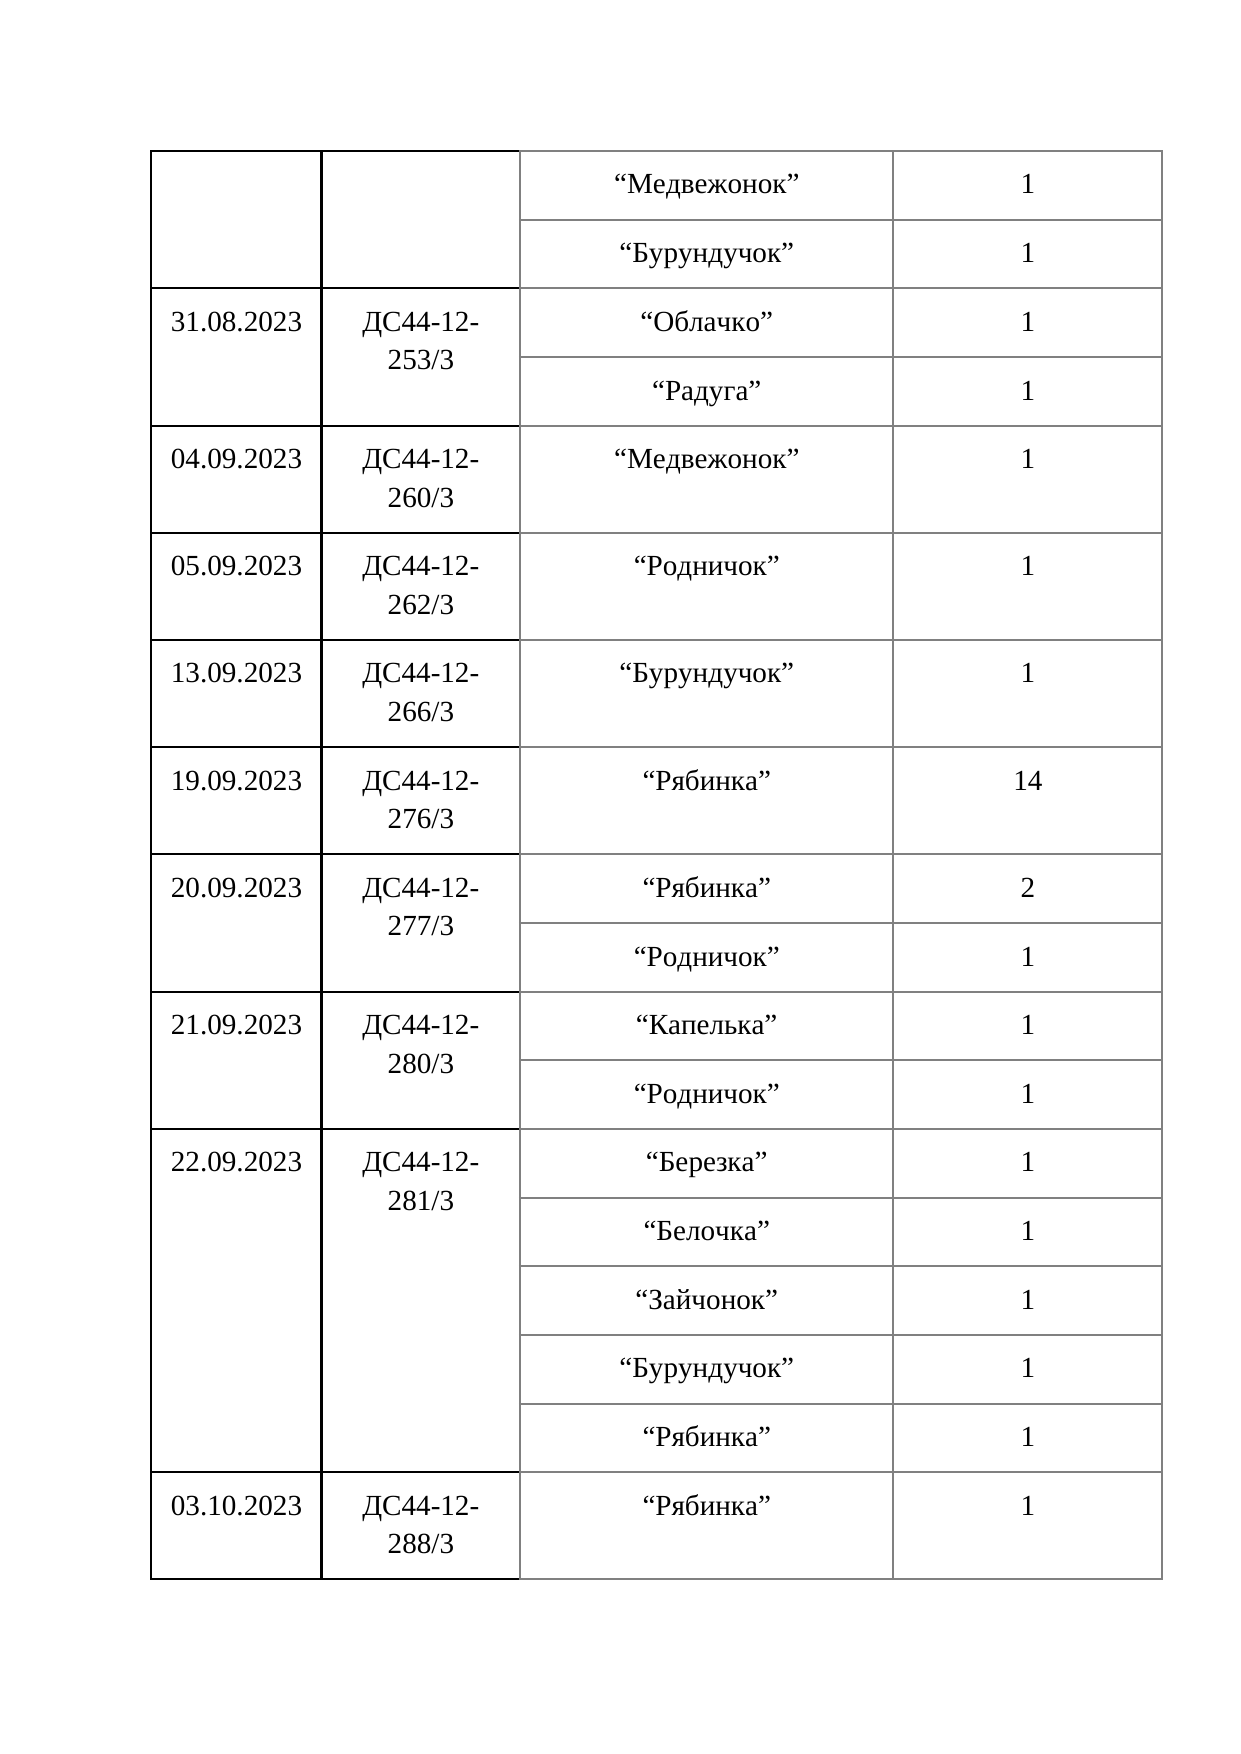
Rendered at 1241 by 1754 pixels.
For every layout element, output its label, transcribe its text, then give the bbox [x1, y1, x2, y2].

table_cell “Рябинка” [521, 1473, 892, 1578]
table_cell “Бурундучок” [521, 221, 892, 287]
table_cell 1 [894, 641, 1161, 746]
table_cell 1 [894, 152, 1161, 219]
table_cell “Рябинка” [521, 1405, 892, 1471]
table_cell ДС44-12-262/3 [323, 534, 519, 639]
table_cell 1 [894, 289, 1161, 356]
table_cell 19.09.2023 [152, 748, 320, 853]
table_cell “Зайчонок” [521, 1267, 892, 1334]
table_cell ДС44-12-276/3 [323, 748, 519, 853]
table_cell 21.09.2023 [152, 993, 320, 1128]
table_cell ДС44-12-288/3 [323, 1473, 519, 1578]
table_cell “Медвежонок” [521, 427, 892, 532]
table_cell 13.09.2023 [152, 641, 320, 746]
table_cell ДС44-12-260/3 [323, 427, 519, 532]
table_cell “Березка” [521, 1130, 892, 1197]
table_cell 1 [894, 1267, 1161, 1334]
table_cell 1 [894, 1061, 1161, 1128]
table_cell “Облачко” [521, 289, 892, 356]
table_cell 31.08.2023 [152, 289, 320, 424]
table_cell “Капелька” [521, 993, 892, 1059]
table_cell “Белочка” [521, 1199, 892, 1265]
table_cell “Медвежонок” [521, 152, 892, 219]
table_cell “Бурундучок” [521, 641, 892, 746]
table_cell 1 [894, 1130, 1161, 1197]
table_cell ДС44-12-266/3 [323, 641, 519, 746]
table_cell ДС44-12-281/3 [323, 1130, 519, 1471]
table_cell 1 [894, 993, 1161, 1059]
table_cell “Рябинка” [521, 748, 892, 853]
table_cell “Родничок” [521, 534, 892, 639]
table_cell “Бурундучок” [521, 1336, 892, 1402]
table_cell 1 [894, 427, 1161, 532]
table_cell ДС44-12-277/3 [323, 855, 519, 991]
table_cell 22.09.2023 [152, 1130, 320, 1471]
table_cell “Радуга” [521, 358, 892, 424]
table_cell ДС44-12-280/3 [323, 993, 519, 1128]
table_cell “Родничок” [521, 924, 892, 991]
table_cell ДС44-12-253/3 [323, 289, 519, 424]
table_cell 14 [894, 748, 1161, 853]
table_cell 1 [894, 1473, 1161, 1578]
table_cell 03.10.2023 [152, 1473, 320, 1578]
table_cell 1 [894, 358, 1161, 424]
table_cell “Родничок” [521, 1061, 892, 1128]
table_cell 1 [894, 1336, 1161, 1402]
table_cell 1 [894, 924, 1161, 991]
table_cell 2 [894, 855, 1161, 922]
table_cell 20.09.2023 [152, 855, 320, 991]
table_cell 04.09.2023 [152, 427, 320, 532]
table_cell 1 [894, 1199, 1161, 1265]
table_cell 1 [894, 534, 1161, 639]
table_cell 05.09.2023 [152, 534, 320, 639]
table_cell 1 [894, 221, 1161, 287]
table_cell 1 [894, 1405, 1161, 1471]
table_cell “Рябинка” [521, 855, 892, 922]
